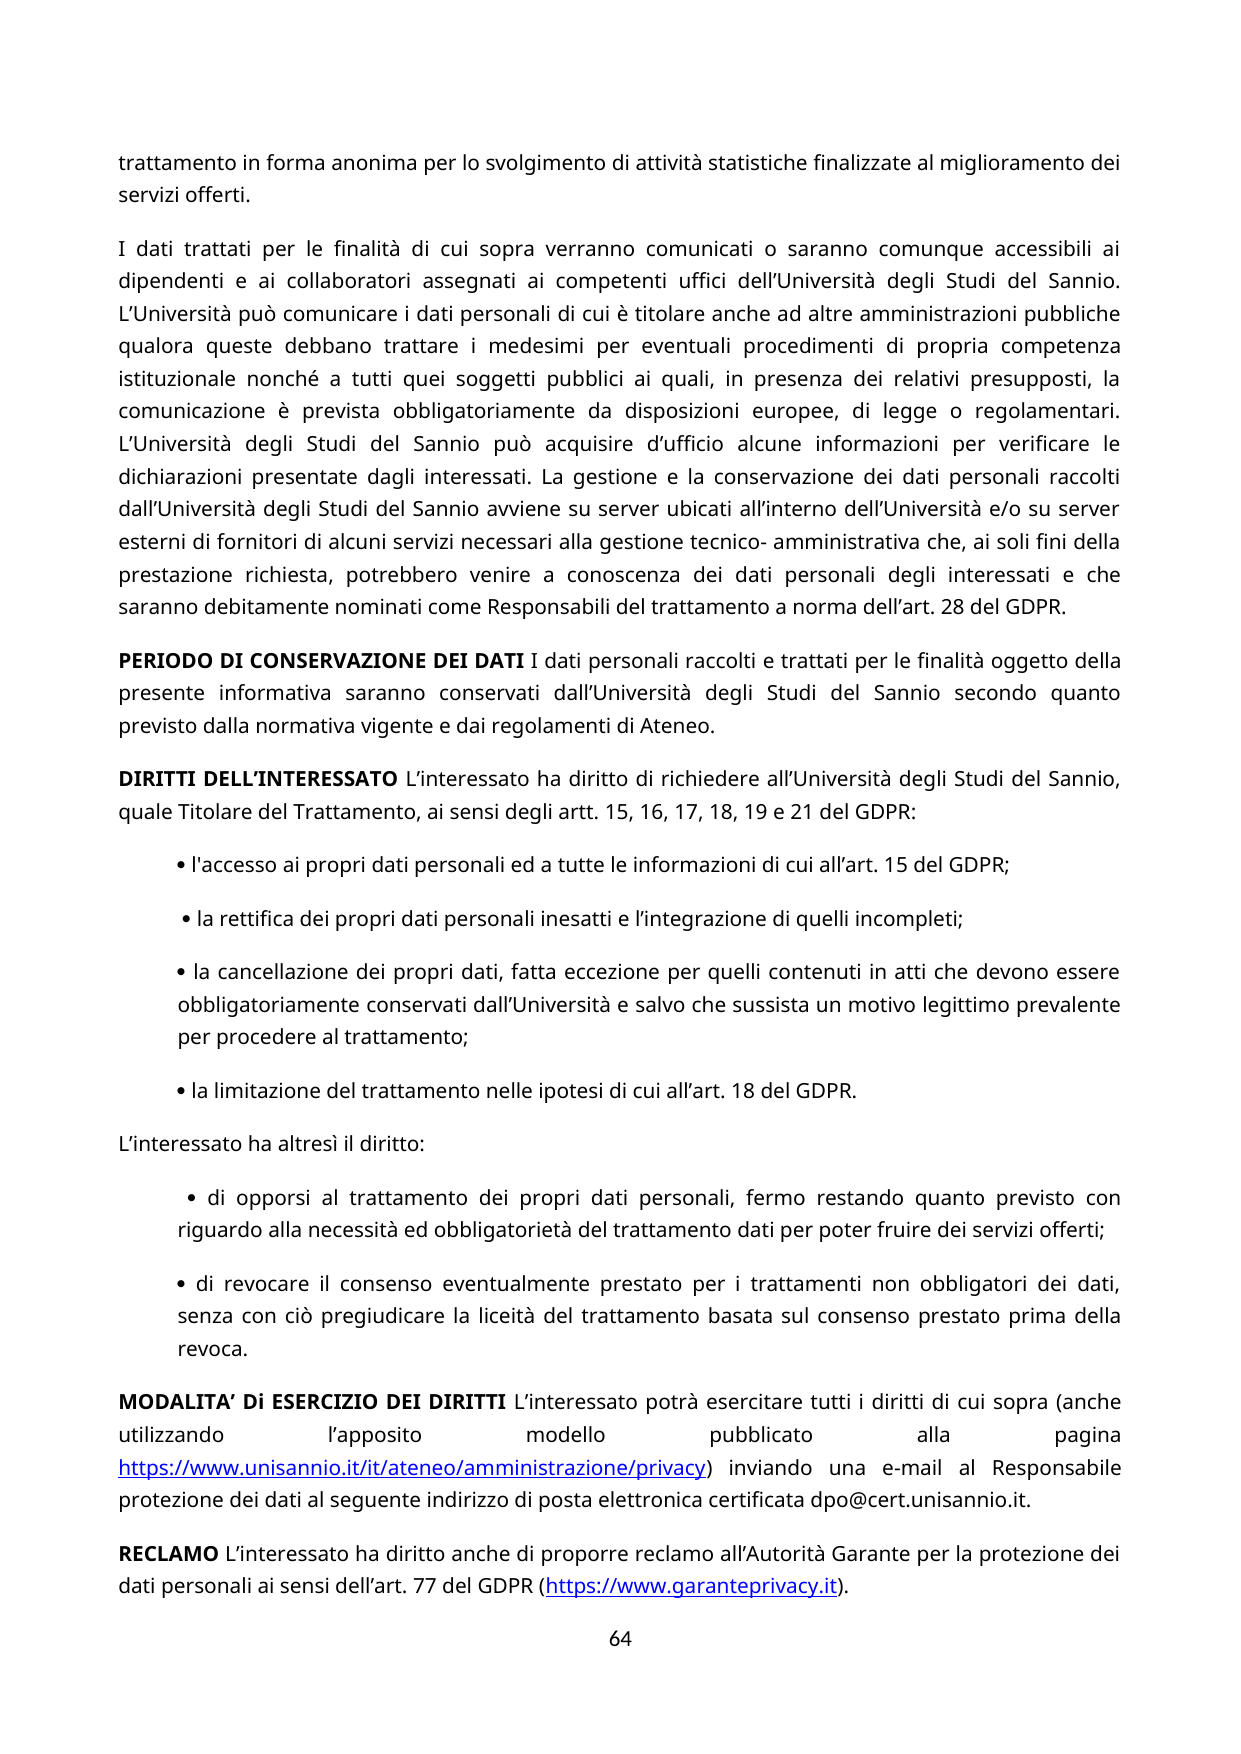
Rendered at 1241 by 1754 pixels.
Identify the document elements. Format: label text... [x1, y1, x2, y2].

text MODALITA’ Di ESERCIZIO DEI DIRITTI L’interessato potrà esercitare tutti i diritti di cui sopra (anche utilizzando l’apposito modello pubblicato alla pagina https://www.unisannio.it/it/ateneo/amministrazione/privacy) inviando una e-mail al Responsabile protezione dei dati al seguente indirizzo di posta elettronica certificata dpo@cert.unisannio.it. [118, 1387, 1122, 1514]
text DIRITTI DELL’INTERESSATO L’interessato ha diritto di richiedere all’Università degli Studi del Sannio, quale Titolare del Trattamento, ai sensi degli artt. 15, 16, 17, 18, 19 e 21 del GDPR: [118, 764, 1122, 825]
text di revocare il consenso eventualmente prestato per i trattamenti non obbligatori dei dati, senza con ciò pregiudicare la liceità del trattamento basata sul consenso prestato prima della revoca. [177, 1269, 1122, 1362]
text PERIODO DI CONSERVAZIONE DEI DATI I dati personali raccolti e trattati per le finalità oggetto della presente informativa saranno conservati dall’Università degli Studi del Sannio secondo quanto previsto dalla normativa vigente e dai regolamenti di Ateneo. [118, 646, 1122, 739]
text L’interessato ha altresì il diritto: [118, 1129, 1122, 1158]
text RECLAMO L’interessato ha diritto anche di proporre reclamo all’Autorità Garante per la protezione dei dati personali ai sensi dell’art. 77 del GDPR (https://www.garanteprivacy.it). [118, 1539, 1122, 1600]
text la limitazione del trattamento nelle ipotesi di cui all’art. 18 del GDPR. [177, 1076, 1122, 1104]
text l'accesso ai propri dati personali ed a tutte le informazioni di cui all’art. 15 del GDPR; [177, 850, 1122, 879]
text la rettifica dei propri dati personali inesatti e l’integrazione di quelli incompleti; [177, 904, 1122, 932]
text la cancellazione dei propri dati, fatta eccezione per quelli contenuti in atti che devono essere obbligatoriamente conservati dall’Università e salvo che sussista un motivo legittimo prevalente per procedere al trattamento; [177, 957, 1122, 1051]
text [118, 148, 1122, 209]
text I dati trattati per le finalità di cui sopra verranno comunicati o saranno comunque accessibili ai dipendenti e ai collaboratori assegnati ai competenti uffici dell’Università degli Studi del Sannio. L’Università può comunicare i dati personali di cui è titolare anche ad altre amministrazioni pubbliche qualora queste debbano trattare i medesimi per eventuali procedimenti di propria competenza istituzionale nonché a tutti quei soggetti pubblici ai quali, in presenza dei relativi presupposti, la comunicazione è prevista obbligatoriamente da disposizioni europee, di legge o regolamentari. L’Università degli Studi del Sannio può acquisire d’ufficio alcune informazioni per verificare le dichiarazioni presentate dagli interessati. La gestione e la conservazione dei dati personali raccolti dall’Università degli Studi del Sannio avviene su server ubicati all’interno dell’Università e/o su server esterni di fornitori di alcuni servizi necessari alla gestione tecnico- amministrativa che, ai soli fini della prestazione richiesta, potrebbero venire a conoscenza dei dati personali degli interessati e che saranno debitamente nominati come Responsabili del trattamento a norma dell’art. 28 del GDPR. [118, 234, 1122, 621]
text di opporsi al trattamento dei propri dati personali, fermo restando quanto previsto con riguardo alla necessità ed obbligatorietà del trattamento dati per poter fruire dei servizi offerti; [177, 1183, 1122, 1244]
